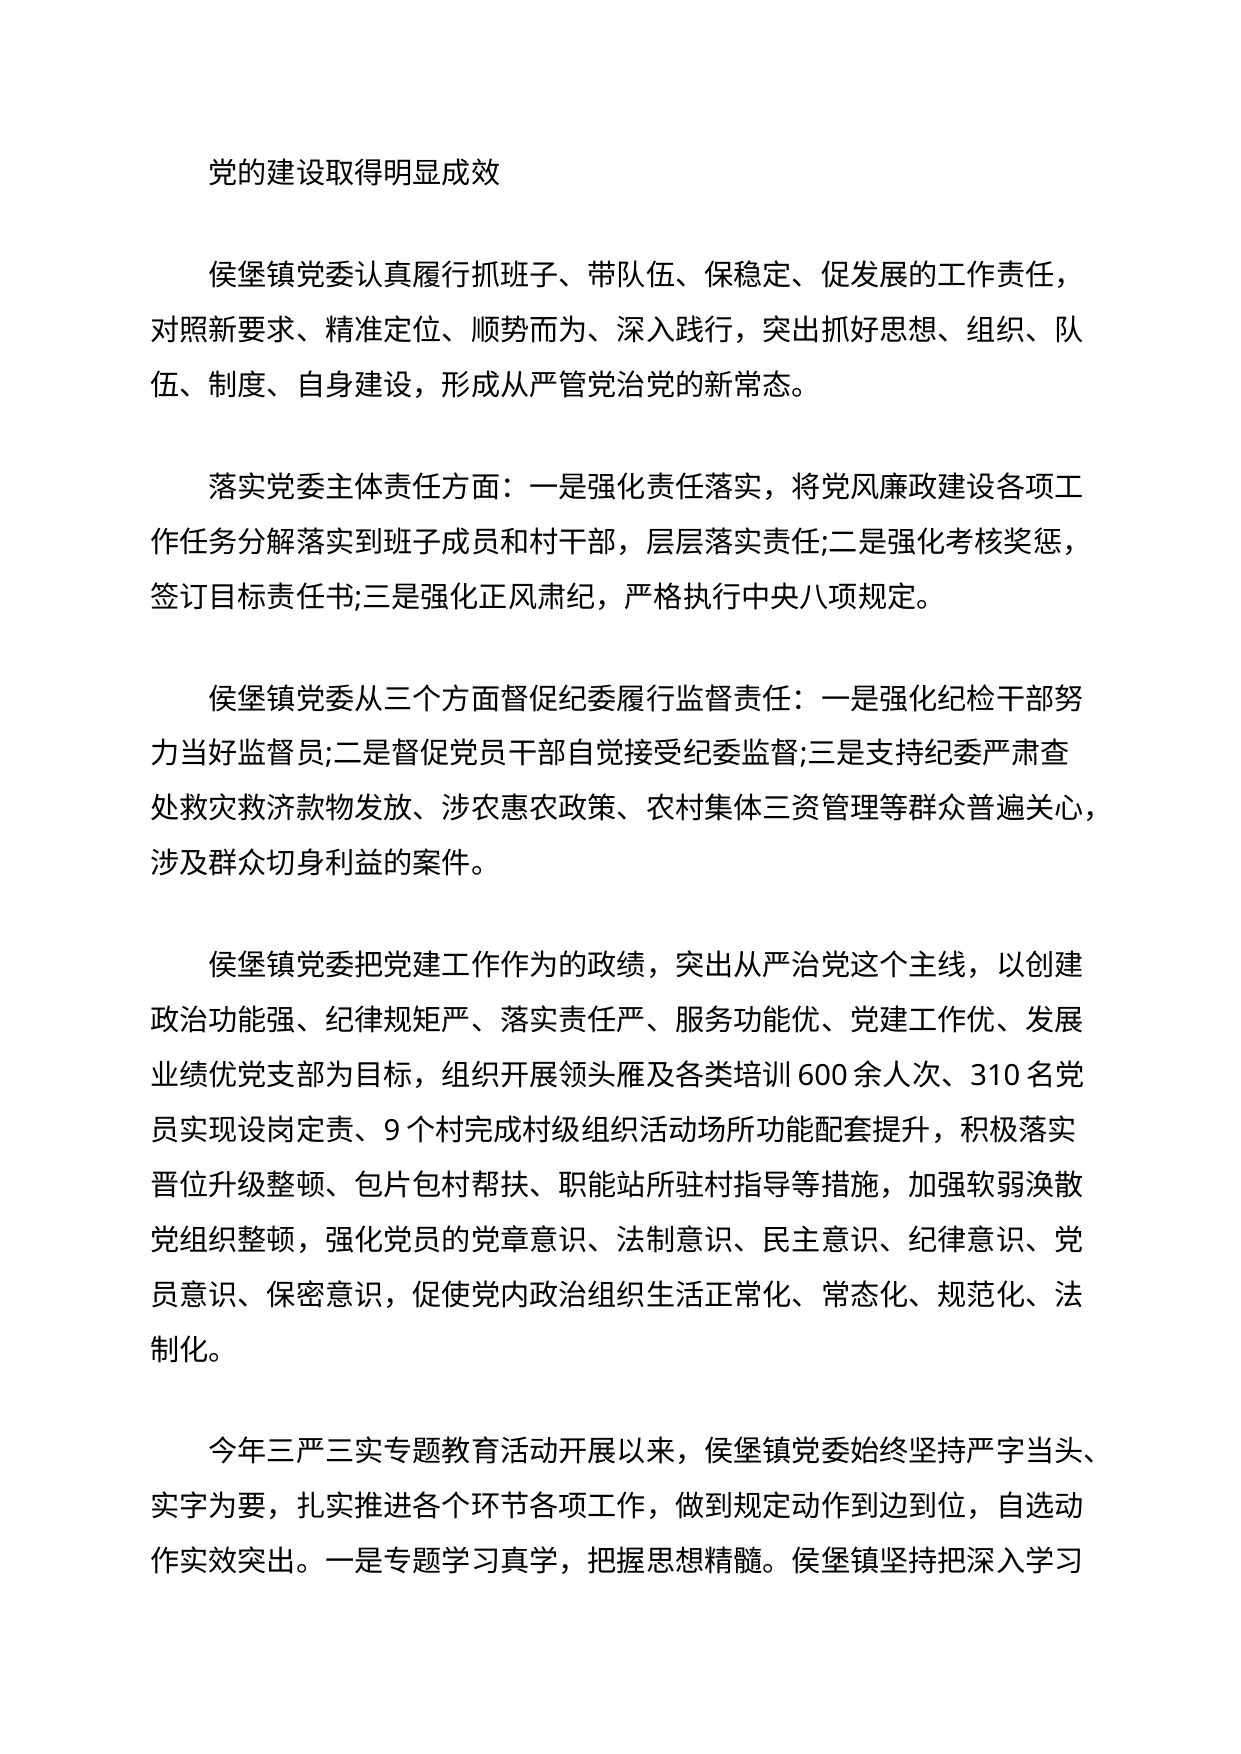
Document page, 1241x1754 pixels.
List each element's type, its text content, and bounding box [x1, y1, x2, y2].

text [150, 1428, 1090, 1580]
text 落实党委主体责任方面：一是强化责任落实，将党风廉政建设各项工作任务分解落实到班子成员和村干部，层层落实责任;二是强化考核奖惩，签订目标责任书;三是强化正风肃纪，严格执行中央八项规定。 [150, 463, 1090, 616]
text 侯堡镇党委把党建工作作为的政绩，突出从严治党这个主线，以创建政治功能强、纪律规矩严、落实责任严、服务功能优、党建工作优、发展业绩优党支部为目标，组织开展领头雁及各类培训600余人次、310名党员实现设岗定责、9个村完成村级组织活动场所功能配套提升，积极落实晋位升级整顿、包片包村帮扶、职能站所驻村指导等措施，加强软弱涣散党组织整顿，强化党员的党章意识、法制意识、民主意识、纪律意识、党员意识、保密意识，促使党内政治组织生活正常化、常态化、规范化、法制化。 [150, 942, 1090, 1368]
text 侯堡镇党委从三个方面督促纪委履行监督责任：一是强化纪检干部努力当好监督员;二是督促党员干部自觉接受纪委监督;三是支持纪委严肃查处救灾救济款物发放、涉农惠农政策、农村集体三资管理等群众普遍关心，涉及群众切身利益的案件。 [150, 675, 1090, 882]
text 侯堡镇党委认真履行抓班子、带队伍、保稳定、促发展的工作责任，对照新要求、精准定位、顺势而为、深入践行，突出抓好思想、组织、队伍、制度、自身建设，形成从严管党治党的新常态。 [150, 252, 1090, 404]
text 党的建设取得明显成效 [150, 150, 1090, 192]
